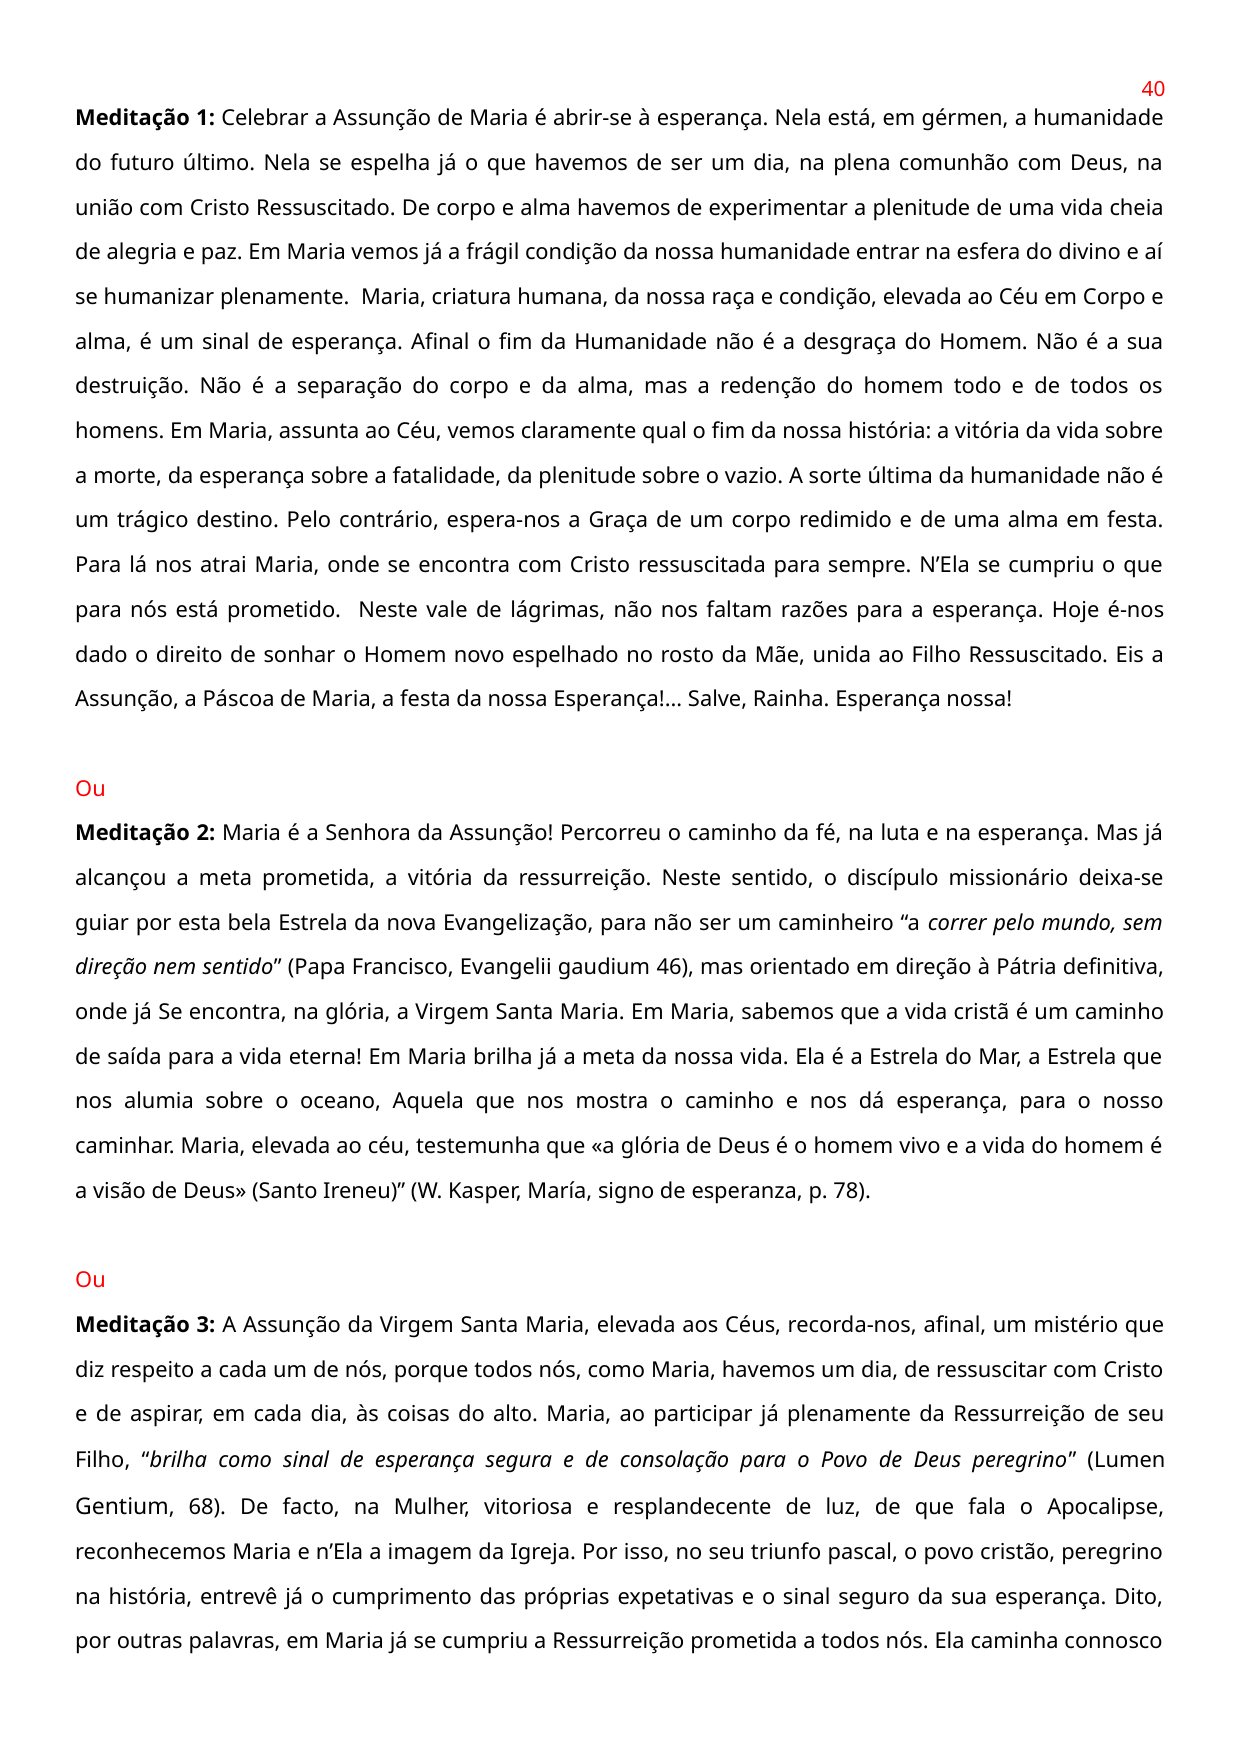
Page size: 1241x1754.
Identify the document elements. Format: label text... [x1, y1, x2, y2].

text Ou [75, 1264, 1165, 1294]
text Ou [75, 773, 1165, 802]
text Meditação 1: Celebrar a Assunção de Maria é abrir-se à esperança. Nela está, em gérmen, a humanidade do futuro último. Nela se espelha já o que havemos de ser um dia, na plena comunhão com Deus, na união com Cristo Ressuscitado. De corpo e alma havemos de experimentar a plenitude de uma vida cheia de alegria e paz. Em Maria vemos já a frágil condição da nossa humanidade entrar na esfera do divino e aí se humanizar plenamente. Maria, criatura humana, da nossa raça e condição, elevada ao Céu em Corpo e alma, é um sinal de esperança. Afinal o fim da Humanidade não é a desgraça do Homem. Não é a sua destruição. Não é a separação do corpo e da alma, mas a redenção do homem todo e de todos os homens. Em Maria, assunta ao Céu, vemos claramente qual o fim da nossa história: a vitória da vida sobre a morte, da esperança sobre a fatalidade, da plenitude sobre o vazio. A sorte última da humanidade não é um trágico destino. Pelo contrário, espera-nos a Graça de um corpo redimido e de uma alma em festa. Para lá nos atrai Maria, onde se encontra com Cristo ressuscitada para sempre. N’Ela se cumpriu o que para nós está prometido. Neste vale de lágrimas, não nos faltam razões para a esperança. Hoje é-nos dado o direito de sonhar o Homem novo espelhado no rosto da Mãe, unida ao Filho Ressuscitado. Eis a Assunção, a Páscoa de Maria, a festa da nossa Esperança!... Salve, Rainha. Esperança nossa! [75, 102, 1165, 713]
text Meditação 2: Maria é a Senhora da Assunção! Percorreu o caminho da fé, na luta e na esperança. Mas já alcançou a meta prometida, a vitória da ressurreição. Neste sentido, o discípulo missionário deixa-se guiar por esta bela Estrela da nova Evangelização, para não ser um caminheiro “a correr pelo mundo, sem direção nem sentido” (Papa Francisco, Evangelii gaudium 46), mas orientado em direção à Pátria definitiva, onde já Se encontra, na glória, a Virgem Santa Maria. Em Maria, sabemos que a vida cristã é um caminho de saída para a vida eterna! Em Maria brilha já a meta da nossa vida. Ela é a Estrela do Mar, a Estrela que nos alumia sobre o oceano, Aquela que nos mostra o caminho e nos dá esperança, para o nosso caminhar. Maria, elevada ao céu, testemunha que «a glória de Deus é o homem vivo e a vida do homem é a visão de Deus» (Santo Ireneu)” (W. Kasper, María, signo de esperanza, p. 78). [75, 817, 1165, 1204]
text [75, 1309, 1165, 1655]
